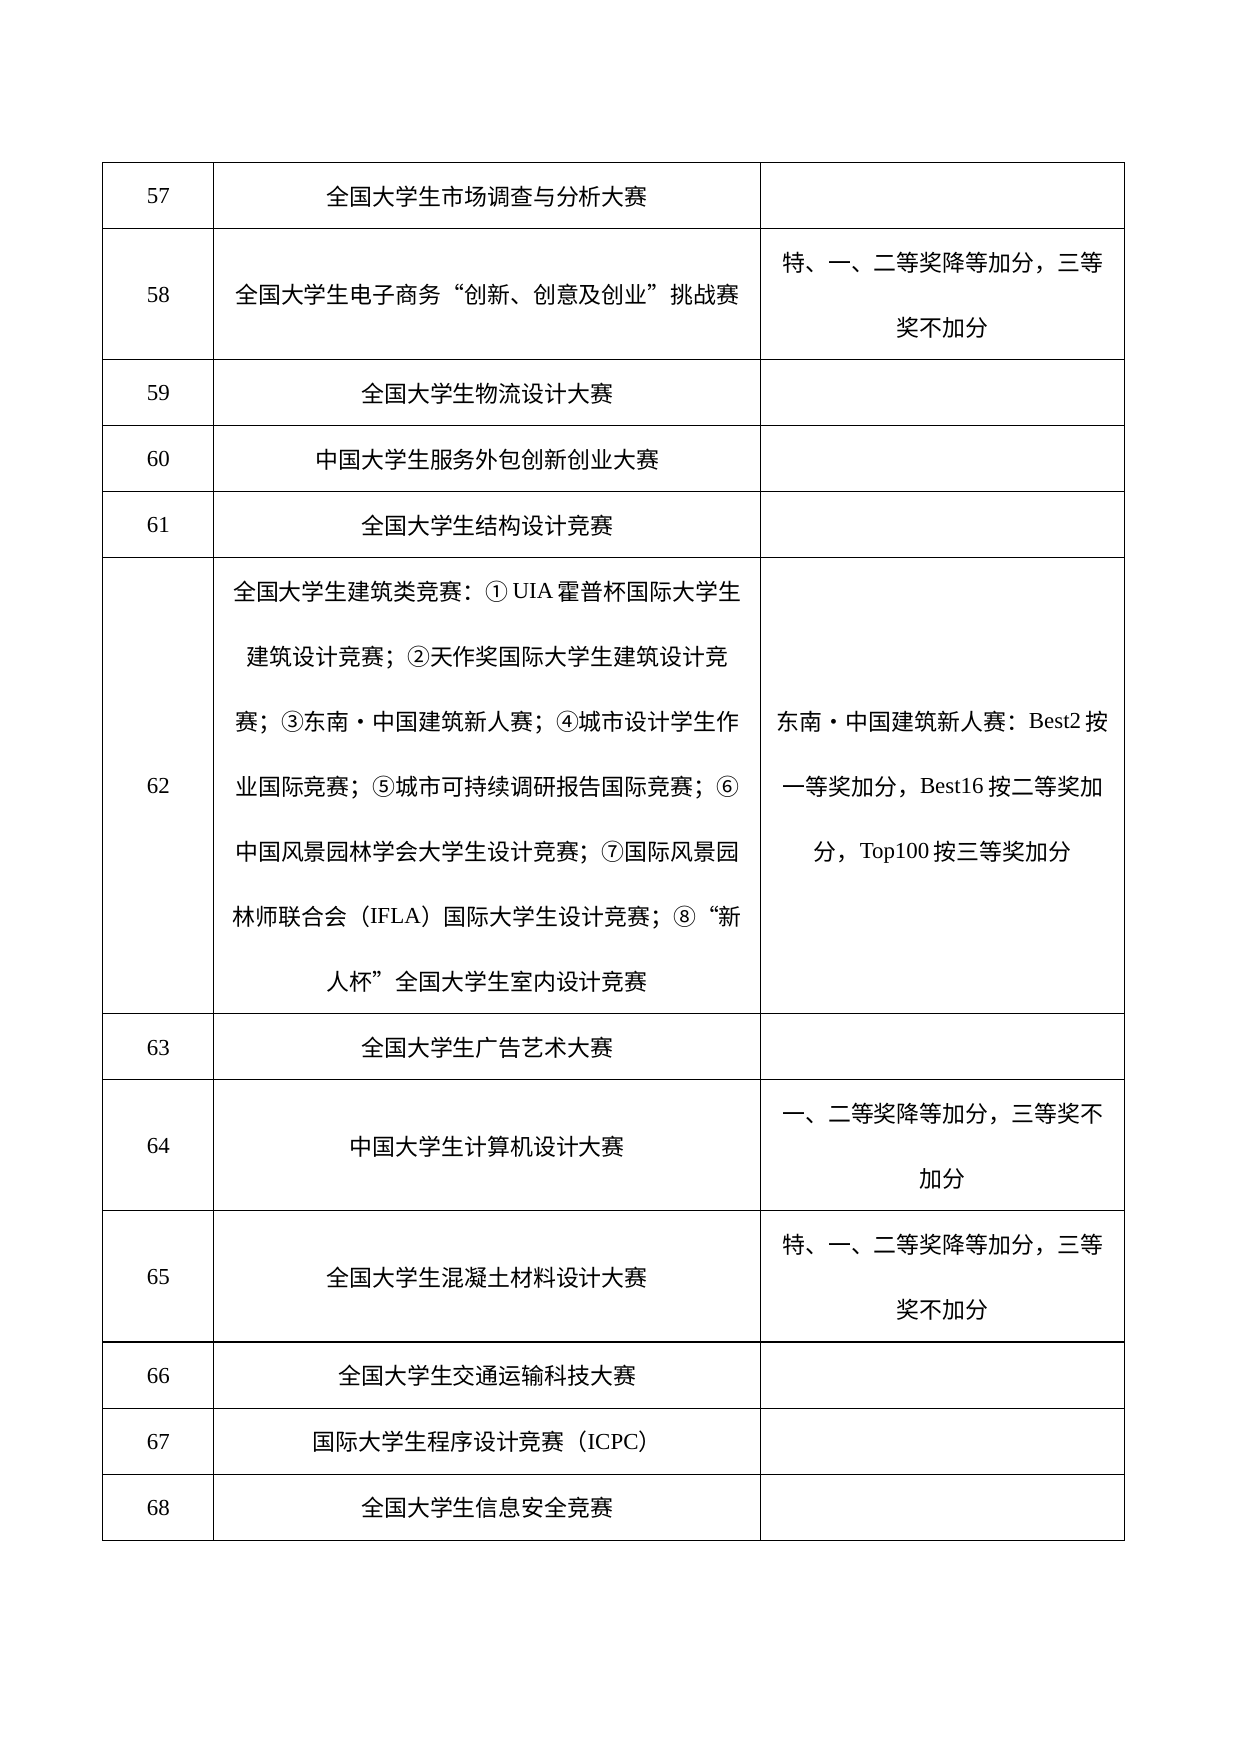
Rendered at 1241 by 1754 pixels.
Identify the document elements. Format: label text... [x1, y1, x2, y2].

table_cell 65 [103, 1211, 213, 1341]
table_cell 特、一、二等奖降等加分，三等奖不加分 [761, 1211, 1124, 1341]
table_cell 57 [103, 163, 213, 228]
table_cell 中国大学生服务外包创新创业大赛 [214, 426, 760, 491]
table_cell [761, 163, 1124, 228]
table_cell 全国大学生信息安全竞赛 [214, 1475, 760, 1539]
table_cell 59 [103, 360, 213, 425]
table_cell 全国大学生物流设计大赛 [214, 360, 760, 425]
table_cell 全国大学生结构设计竞赛 [214, 492, 760, 557]
table_cell 东南•中国建筑新人赛：Best2按一等奖加分，Best16按二等奖加分，Top100按三等奖加分 [761, 558, 1124, 1013]
table_cell 特、一、二等奖降等加分，三等奖不加分 [761, 229, 1124, 359]
table_cell 68 [103, 1475, 213, 1539]
table_cell 国际大学生程序设计竞赛（ICPC） [214, 1409, 760, 1473]
table_cell [761, 1475, 1124, 1539]
table_cell 一、二等奖降等加分，三等奖不加分 [761, 1080, 1124, 1210]
table_cell [761, 1409, 1124, 1473]
table_cell 58 [103, 229, 213, 359]
table_cell 全国大学生电子商务“创新、创意及创业”挑战赛 [214, 229, 760, 359]
table_cell 67 [103, 1409, 213, 1473]
table_cell 中国大学生计算机设计大赛 [214, 1080, 760, 1210]
table_cell 61 [103, 492, 213, 557]
table_cell 60 [103, 426, 213, 491]
table_cell [761, 492, 1124, 557]
table_cell 全国大学生交通运输科技大赛 [214, 1343, 760, 1407]
table_cell 62 [103, 558, 213, 1013]
table_cell 全国大学生建筑类竞赛：①UIA霍普杯国际大学生建筑设计竞赛；②天作奖国际大学生建筑设计竞赛；③东南•中国建筑新人赛；④城市设计学生作业国际竞赛；⑤城市可持续调研报告国际竞赛；⑥中国风景园林学会大学生设计竞赛；⑦国际风景园林师联合会（IFLA）国际大学生设计竞赛；⑧“新人杯”全国大学生室内设计竞赛 [214, 558, 760, 1013]
table_cell [761, 1343, 1124, 1407]
table_cell 63 [103, 1014, 213, 1079]
table_cell [761, 360, 1124, 425]
table_cell [761, 426, 1124, 491]
table_cell 全国大学生混凝土材料设计大赛 [214, 1211, 760, 1341]
table_cell 64 [103, 1080, 213, 1210]
table_cell 66 [103, 1343, 213, 1407]
table_cell [761, 1014, 1124, 1079]
table_cell 全国大学生广告艺术大赛 [214, 1014, 760, 1079]
table_cell 全国大学生市场调查与分析大赛 [214, 163, 760, 228]
